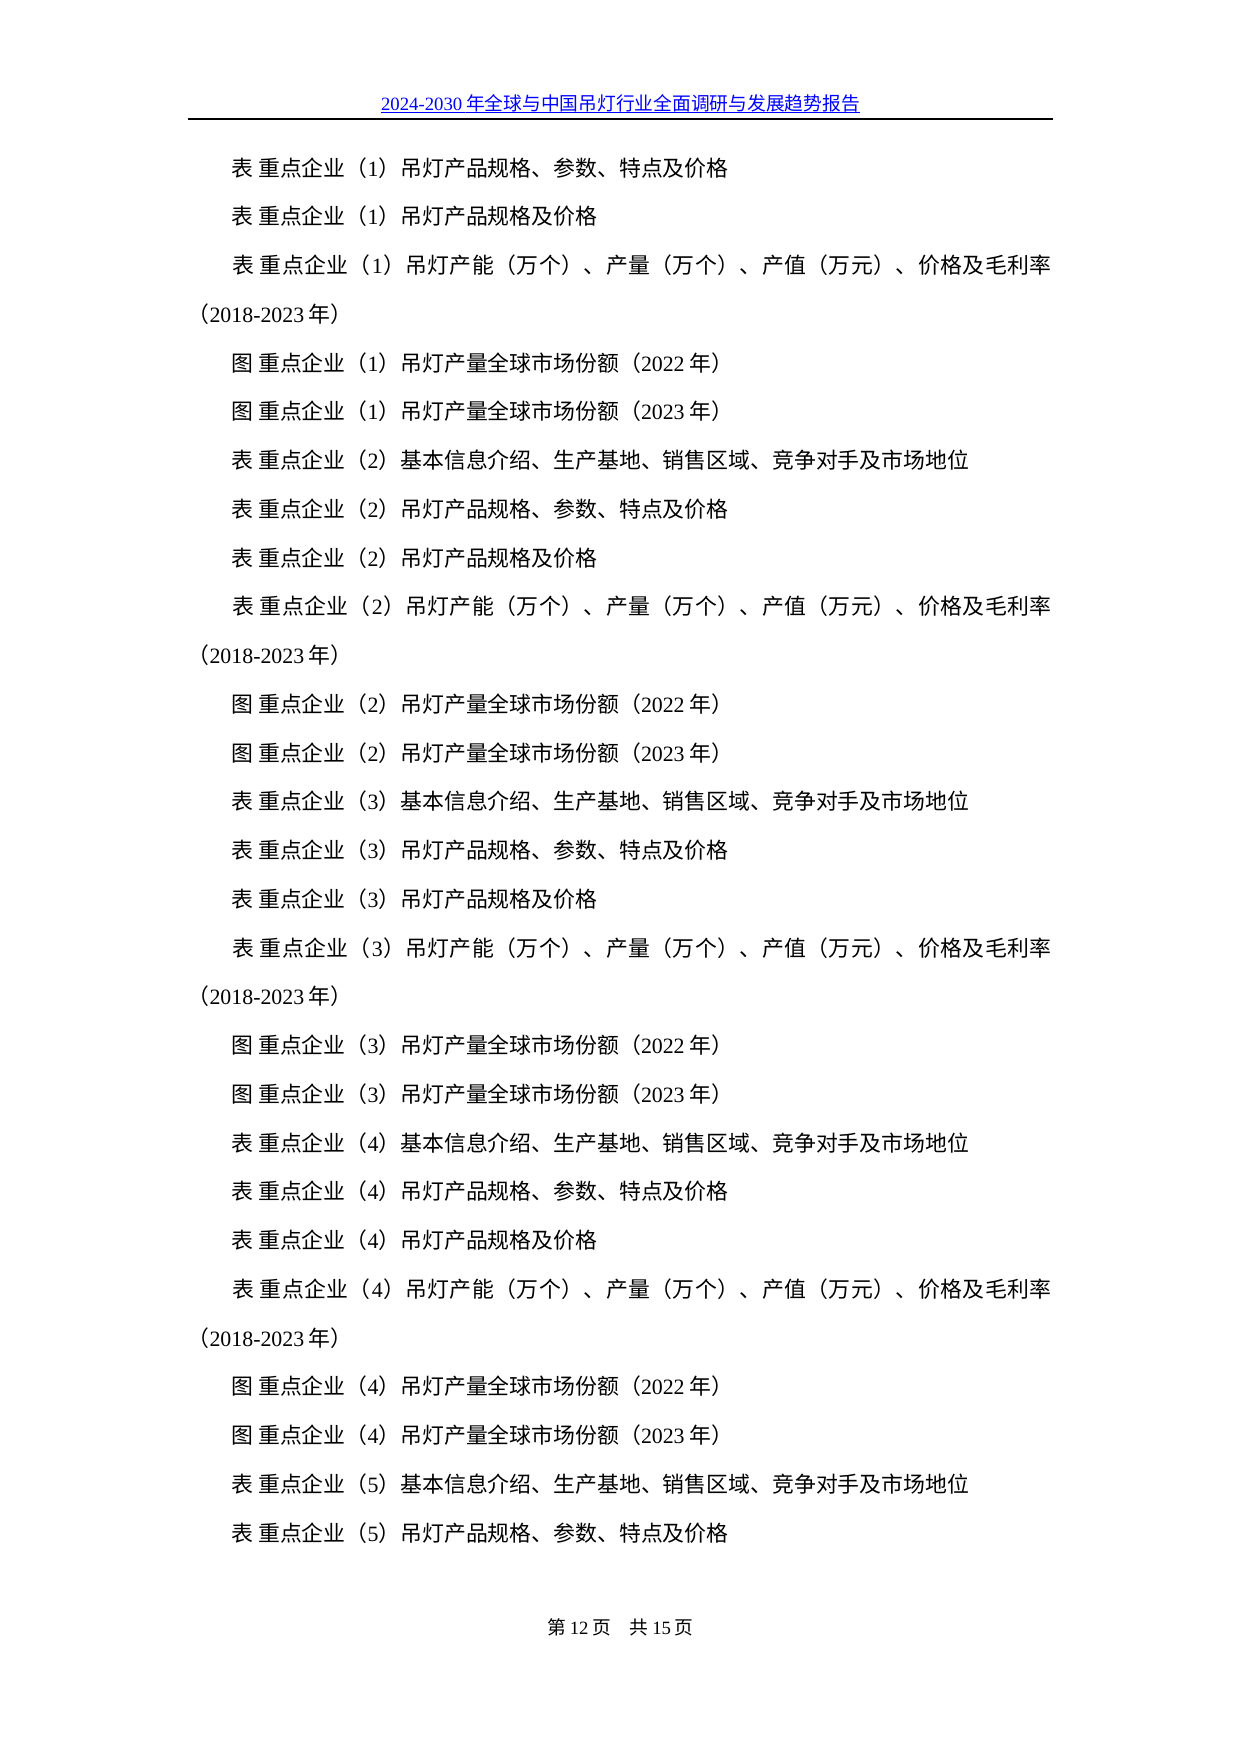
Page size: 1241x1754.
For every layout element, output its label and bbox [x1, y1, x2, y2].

text [187, 150, 1053, 1548]
